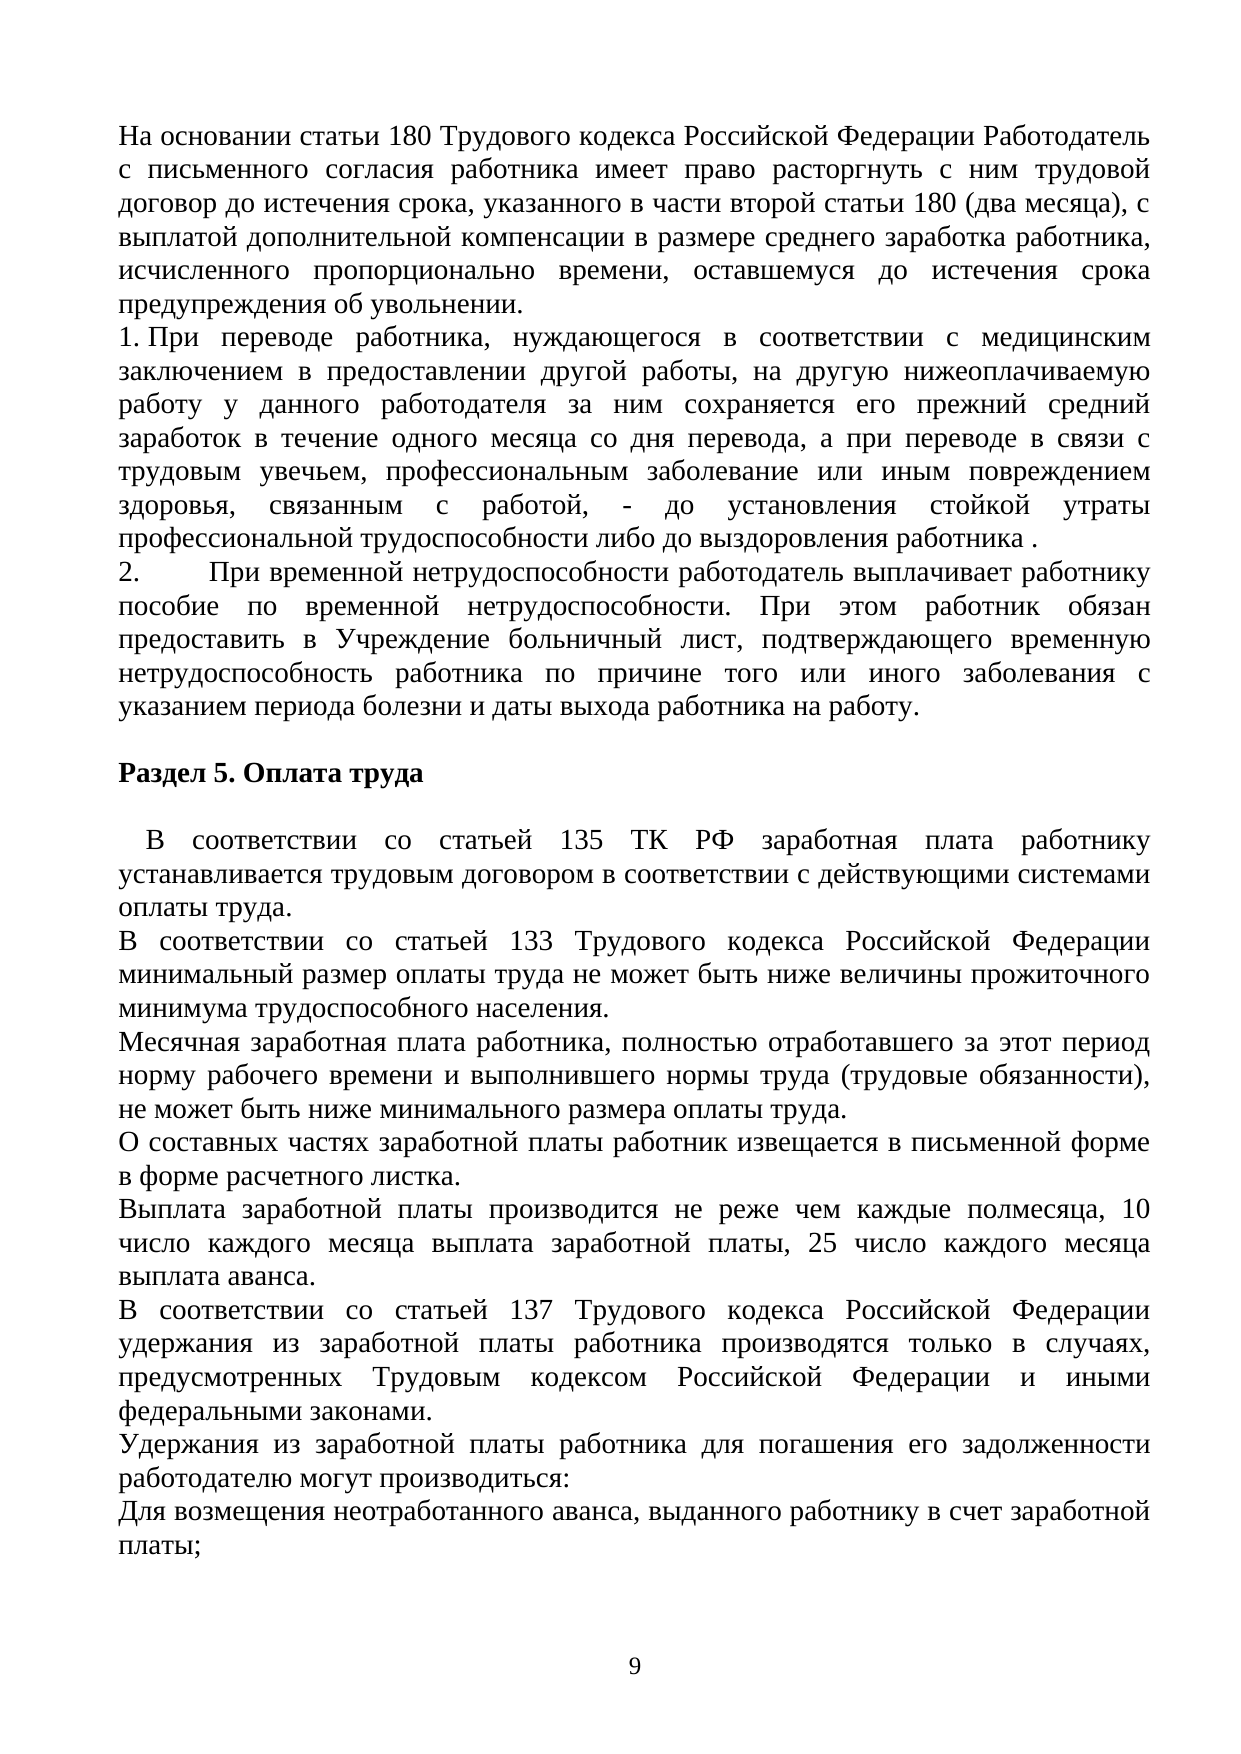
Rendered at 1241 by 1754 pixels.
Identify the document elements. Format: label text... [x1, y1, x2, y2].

text В соответствии со статьей 135 ТК РФ заработная плата работнику устанавливается трудовым договором в соответствии с действующими системами оплаты труда. [118, 822, 1152, 923]
text Месячная заработная плата работника, полностью отработавшего за этот период норму рабочего времени и выполнившего нормы труда (трудовые обязанности), не может быть ниже минимального размера оплаты труда. [118, 1024, 1152, 1124]
list При переводе работника, нуждающегося в соответствии с медицинским заключением в предоставлении другой работы, на другую нижеоплачиваемую работу у данного работодателя за ним сохраняется его прежний средний заработок в течение одного месяца со дня перевода, а при переводе в связи с трудовым увечьем, профессиональным заболевание или иным повреждением здоровья, связанным с работой, - до установления стойкой утраты профессиональной трудоспособности либо до выздоровления работника . [118, 319, 1152, 554]
text На основании статьи 180 Трудового кодекса Российской Федерации Работодатель с письменного согласия работника имеет право расторгнуть с ним трудовой договор до истечения срока, указанного в части второй статьи 180 (два месяца), с выплатой дополнительной компенсации в размере среднего заработка работника, исчисленного пропорционально времени, оставшемуся до истечения срока предупреждения об увольнении. [118, 118, 1152, 319]
text В соответствии со статьей 133 Трудового кодекса Российской Федерации минимальный размер оплаты труда не может быть ниже величины прожиточного минимума трудоспособного населения. [118, 923, 1152, 1024]
text Удержания из заработной платы работника для погашения его задолженности работодателю могут производиться: [118, 1426, 1152, 1493]
text В соответствии со статьей 137 Трудового кодекса Российской Федерации удержания из заработной платы работника производятся только в случаях, предусмотренных Трудовым кодексом Российской Федерации и иными федеральными законами. [118, 1292, 1152, 1426]
text Для возмещения неотработанного аванса, выданного работнику в счет заработной платы; [118, 1493, 1152, 1560]
list При временной нетрудоспособности работодатель выплачивает работнику пособие по временной нетрудоспособности. При этом работник обязан предоставить в Учреждение больничный лист, подтверждающего временную нетрудоспособность работника по причине того или иного заболевания с указанием периода болезни и даты выхода работника на работу. [118, 554, 1152, 722]
text Раздел 5. Оплата труда [118, 755, 1152, 789]
text Выплата заработной платы производится не реже чем каждые полмесяца, 10 число каждого месяца выплата заработной платы, 25 число каждого месяца выплата аванса. [118, 1191, 1152, 1292]
text О составных частях заработной платы работник извещается в письменной форме в форме расчетного листка. [118, 1124, 1152, 1191]
